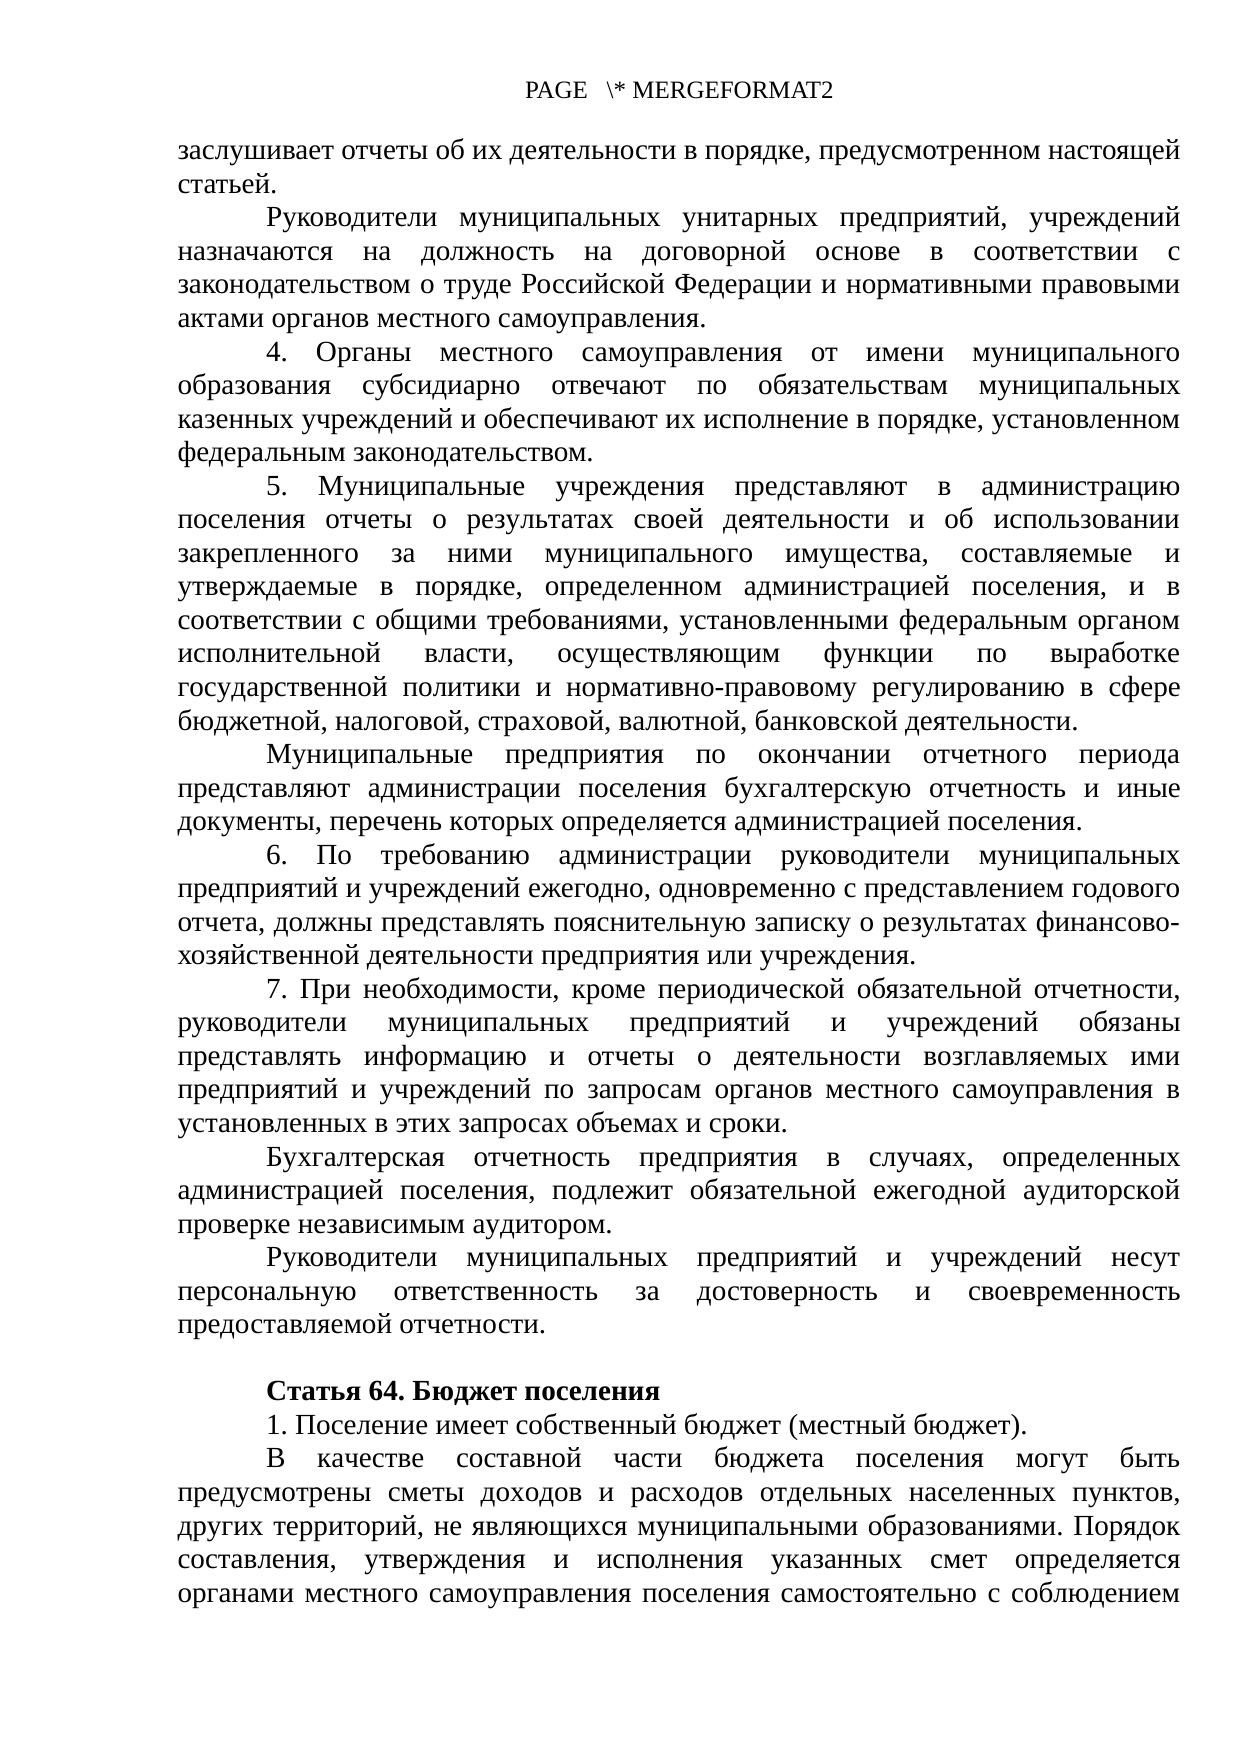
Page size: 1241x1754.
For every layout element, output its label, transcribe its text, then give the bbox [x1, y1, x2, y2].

text Бухгалтерская отчетность предприятия в случаях, определенных администрацией поселения, подлежит обязательной ежегодной аудиторской проверке независимым аудитором. [177, 1139, 1181, 1239]
text Муниципальные предприятия по окончании отчетного периода представляют администрации поселения бухгалтерскую отчетность и иные документы, перечень которых определяется администрацией поселения. [177, 736, 1181, 837]
subtitle 6. По требованию администрации руководители муниципальных предприятий и учреждений ежегодно, одновременно с представлением годового отчета, должны представлять пояснительную записку о результатах финансово-хозяйственной деятельности предприятия или учреждения. [177, 837, 1181, 971]
text Статья 64. Бюджет поселения [177, 1373, 1181, 1407]
subtitle 7. При необходимости, кроме периодической обязательной отчетности, руководители муниципальных предприятий и учреждений обязаны представлять информацию и отчеты о деятельности возглавляемых ими предприятий и учреждений по запросам органов местного самоуправления в установленных в этих запросах объемах и сроки. [177, 971, 1181, 1139]
text 5. Муниципальные учреждения представляют в администрацию поселения отчеты о результатах своей деятельности и об использовании закрепленного за ними муниципального имущества, составляемые и утверждаемые в порядке, определенном администрацией поселения, и в соответствии с общими требованиями, установленными федеральным органом исполнительной власти, осуществляющим функции по выработке государственной политики и нормативно-правовому регулированию в сфере бюджетной, налоговой, страховой, валютной, банковской деятельности. [177, 468, 1181, 736]
subtitle Руководители муниципальных унитарных предприятий, учреждений назначаются на должность на договорной основе в соответствии с законодательством о труде Российской Федерации и нормативными правовыми актами органов местного самоуправления. [177, 199, 1181, 334]
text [177, 1441, 1181, 1608]
text 1. Поселение имеет собственный бюджет (местный бюджет). [177, 1407, 1181, 1441]
subtitle Руководители муниципальных предприятий и учреждений несут персональную ответственность за достоверность и своевременность предоставляемой отчетности. [177, 1239, 1181, 1340]
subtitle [177, 132, 1181, 199]
subtitle 4. Органы местного самоуправления от имени муниципального образования субсидиарно отвечают по обязательствам муниципальных казенных учреждений и обеспечивают их исполнение в порядке, установленном федеральным законодательством. [177, 334, 1181, 468]
